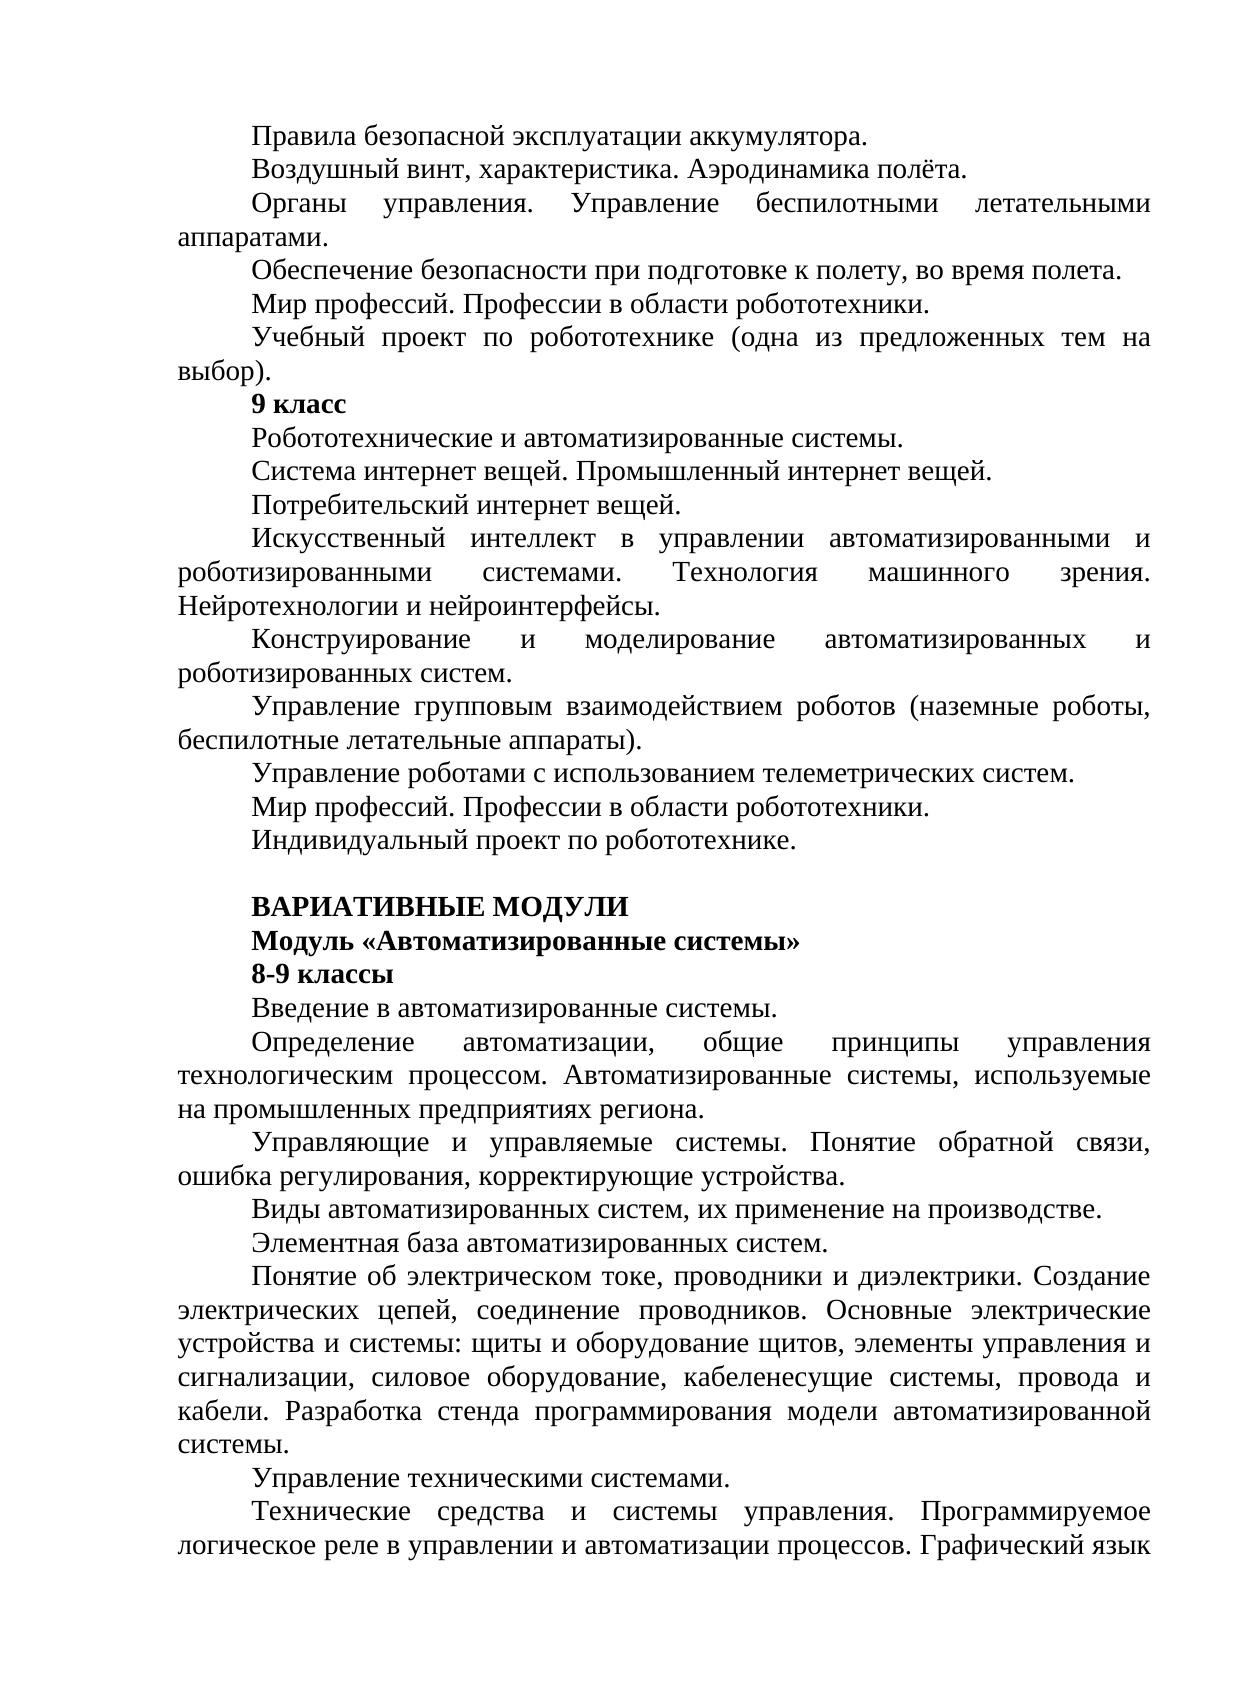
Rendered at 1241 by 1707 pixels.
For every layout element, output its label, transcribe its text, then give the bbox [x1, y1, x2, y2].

text Обеспечение безопасности при подготовке к полету, во время полета. [177, 252, 1152, 286]
text Управление роботами с использованием телеметрических систем. [177, 755, 1152, 789]
text Модуль «Автоматизированные системы» [177, 923, 1152, 957]
text Определение автоматизации, общие принципы управления технологическим процессом. Автоматизированные системы, используемые на промышленных предприятиях региона. [177, 1024, 1152, 1124]
text Индивидуальный проект по робототехнике. [177, 822, 1152, 856]
text Воздушный винт, характеристика. Аэродинамика полёта. [177, 152, 1152, 185]
text Элементная база автоматизированных систем. [177, 1225, 1152, 1258]
text Робототехнические и автоматизированные системы. [177, 420, 1152, 453]
text Мир профессий. Профессии в области робототехники. [177, 286, 1152, 319]
text Мир профессий. Профессии в области робототехники. [177, 789, 1152, 822]
text Управление техническими системами. [177, 1460, 1152, 1493]
text Органы управления. Управление беспилотными летательными аппаратами. [177, 185, 1152, 252]
text Потребительский интернет вещей. [177, 487, 1152, 521]
text Управление групповым взаимодействием роботов (наземные роботы, беспилотные летательные аппараты). [177, 688, 1152, 755]
text Управляющие и управляемые системы. Понятие обратной связи, ошибка регулирования, корректирующие устройства. [177, 1124, 1152, 1191]
text Конструирование и моделирование автоматизированных и роботизированных систем. [177, 621, 1152, 688]
text 9 класс [177, 386, 1152, 420]
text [177, 1493, 1152, 1560]
text Искусственный интеллект в управлении автоматизированными и роботизированными системами. Технология машинного зрения. Нейротехнологии и нейроинтерфейсы. [177, 521, 1152, 621]
text Правила безопасной эксплуатации аккумулятора. [177, 118, 1152, 152]
text Введение в автоматизированные системы. [177, 990, 1152, 1024]
text 8-9 классы [177, 957, 1152, 990]
text Учебный проект по робототехнике (одна из предложенных тем на выбор). [177, 319, 1152, 386]
text Понятие об электрическом токе, проводники и диэлектрики. Создание электрических цепей, соединение проводников. Основные электрические устройства и системы: щиты и оборудование щитов, элементы управления и сигнализации, силовое оборудование, кабеленесущие системы, провода и кабели. Разработка стенда программирования модели автоматизированной системы. [177, 1258, 1152, 1460]
text Виды автоматизированных систем, их применение на производстве. [177, 1191, 1152, 1225]
text ВАРИАТИВНЫЕ МОДУЛИ [177, 889, 1152, 923]
text Система интернет вещей. Промышленный интернет вещей. [177, 453, 1152, 487]
